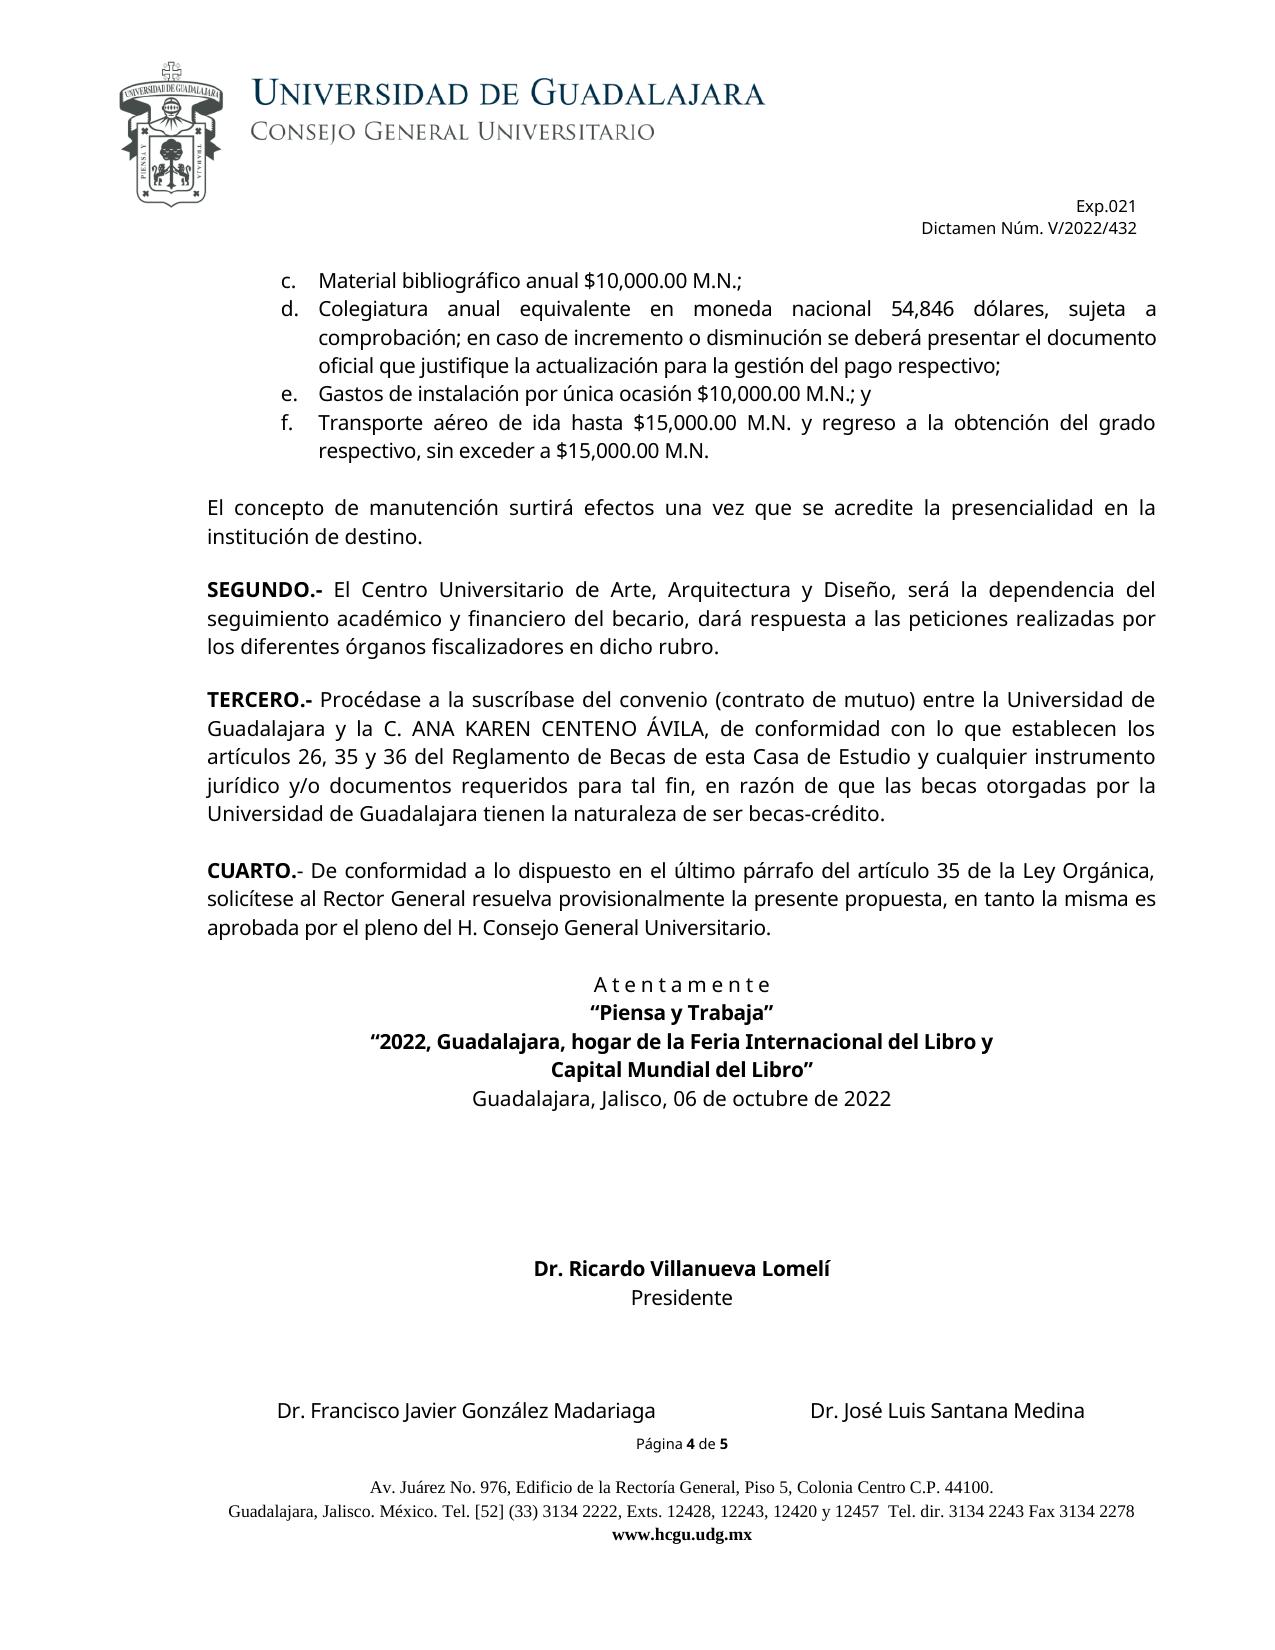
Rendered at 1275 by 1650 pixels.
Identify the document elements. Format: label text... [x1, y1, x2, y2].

picture [31, 1, 1275, 268]
text A t e n t a m e n t e [207, 970, 1157, 998]
list Gastos de instalación por única ocasión $10,000.00 M.N.; y [281, 379, 1157, 408]
text Dr. Ricardo Villanueva Lomelí [207, 1254, 1157, 1283]
table_header Dr. Francisco Javier González Madariaga [207, 1396, 682, 1425]
table_header Dr. José Luis Santana Medina [682, 1396, 1169, 1425]
text “Piensa y Trabaja” [207, 998, 1157, 1027]
text TERCERO.- Procédase a la suscríbase del convenio (contrato de mutuo) entre la Universidad de Guadalajara y la C. ANA KAREN CENTENO ÁVILA, de conformidad con lo que establecen los artículos 26, 35 y 36 del Reglamento de Becas de esta Casa de Estudio y cualquier instrumento jurídico y/o documentos requeridos para tal fin, en razón de que las becas otorgadas por la Universidad de Guadalajara tienen la naturaleza de ser becas-crédito. [207, 686, 1157, 828]
text Presidente [207, 1283, 1157, 1311]
text El concepto de manutención surtirá efectos una vez que se acredite la presencialidad en la institución de destino. [207, 493, 1157, 550]
text CUARTO.- De conformidad a lo dispuesto en el último párrafo del artículo 35 de la Ley Orgánica, solicítese al Rector General resuelva provisionalmente la presente propuesta, en tanto la misma es aprobada por el pleno del H. Consejo General Universitario. [207, 856, 1157, 941]
list Material bibliográfico anual $10,000.00 M.N.; [281, 266, 1157, 294]
text SEGUNDO.- El Centro Universitario de Arte, Arquitectura y Diseño, será la dependencia del seguimiento académico y financiero del becario, dará respuesta a las peticiones realizadas por los diferentes órganos fiscalizadores en dicho rubro. [207, 575, 1157, 661]
text Capital Mundial del Libro” [207, 1055, 1157, 1084]
list Colegiatura anual equivalente en moneda nacional 54,846 dólares, sujeta a comprobación; en caso de incremento o disminución se deberá presentar el documento oficial que justifique la actualización para la gestión del pago respectivo; [281, 294, 1157, 379]
text Guadalajara, Jalisco, 06 de octubre de 2022 [207, 1084, 1157, 1112]
list Transporte aéreo de ida hasta $15,000.00 M.N. y regreso a la obtención del grado respectivo, sin exceder a $15,000.00 M.N. [281, 408, 1157, 465]
text “2022, Guadalajara, hogar de la Feria Internacional del Libro y [207, 1027, 1157, 1055]
